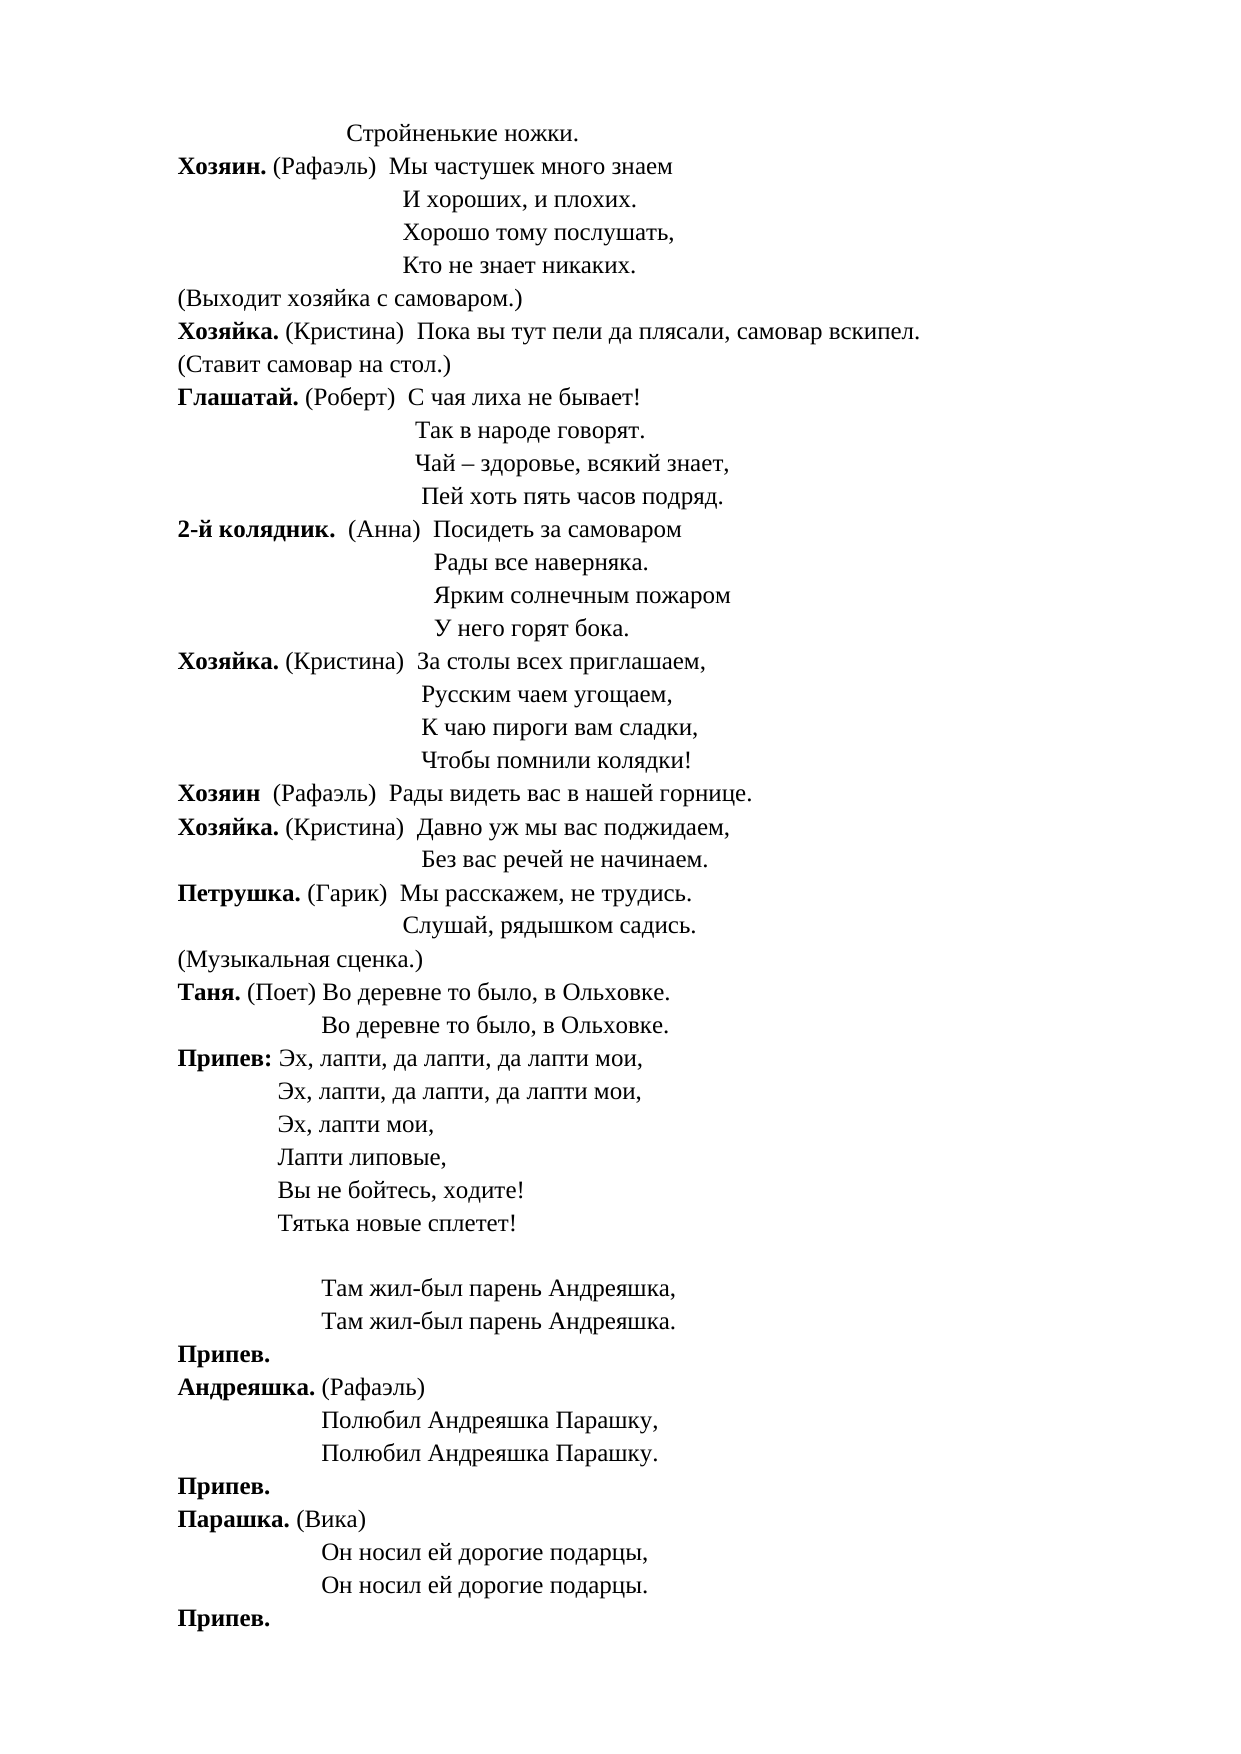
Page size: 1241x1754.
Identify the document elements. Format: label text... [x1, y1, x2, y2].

text Кто не знает никаких. [177, 250, 1152, 279]
text Там жил-был парень Андреяшка. [177, 1306, 1152, 1335]
text Тятька новые сплетет! [177, 1208, 1152, 1237]
text (Выходит хозяйка с самоваром.) [177, 283, 1152, 312]
text Припев: Эх, лапти, да лапти, да лапти мои, [177, 1043, 1152, 1071]
text Без вас речей не начинаем. [177, 844, 1152, 873]
text Хозяин (Рафаэль) Рады видеть вас в нашей горнице. [177, 778, 1152, 807]
text Там жил-был парень Андреяшка, [177, 1273, 1152, 1302]
text Хорошо тому послушать, [177, 217, 1152, 246]
text Глашатай. (Роберт) С чая лиха не бывает! [177, 382, 1152, 411]
text Ярким солнечным пожаром [177, 580, 1152, 609]
text Слушай, рядышком садись. [177, 911, 1152, 939]
text Пей хоть пять часов подряд. [177, 481, 1152, 510]
text Он носил ей дорогие подарцы. [177, 1570, 1152, 1599]
text Вы не бойтесь, ходите! [177, 1175, 1152, 1203]
text Полюбил Андреяшка Парашку, [177, 1405, 1152, 1434]
text Припев. [177, 1339, 1152, 1368]
text Эх, лапти, да лапти, да лапти мои, [177, 1076, 1152, 1104]
text Русским чаем угощаем, [177, 679, 1152, 708]
text Так в народе говорят. [177, 415, 1152, 444]
text Лапти липовые, [177, 1142, 1152, 1171]
text Хозяйка. (Кристина) Пока вы тут пели да плясали, самовар вскипел. [177, 316, 1152, 345]
text Андреяшка. (Рафаэль) [177, 1372, 1152, 1401]
text Во деревне то было, в Ольховке. [177, 1010, 1152, 1038]
text Рады все наверняка. [177, 547, 1152, 576]
text К чаю пироги вам сладки, [177, 712, 1152, 741]
text Полюбил Андреяшка Парашку. [177, 1438, 1152, 1467]
text (Музыкальная сценка.) [177, 944, 1152, 972]
text Хозяин. (Рафаэль) Мы частушек много знаем [177, 151, 1152, 180]
text Таня. (Поет) Во деревне то было, в Ольховке. [177, 977, 1152, 1005]
text Чай – здоровье, всякий знает, [177, 448, 1152, 477]
text Припев. [177, 1603, 1152, 1632]
text 2-й колядник. (Анна) Посидеть за самоваром [177, 514, 1152, 543]
text Хозяйка. (Кристина) За столы всех приглашаем, [177, 646, 1152, 675]
text Припев. [177, 1471, 1152, 1500]
text Парашка. (Вика) [177, 1504, 1152, 1533]
text Стройненькие ножки. [177, 118, 1152, 147]
text Хозяйка. (Кристина) Давно уж мы вас поджидаем, [177, 812, 1152, 840]
text (Ставит самовар на стол.) [177, 349, 1152, 378]
text И хороших, и плохих. [177, 184, 1152, 213]
text Он носил ей дорогие подарцы, [177, 1537, 1152, 1566]
text Чтобы помнили колядки! [177, 746, 1152, 774]
text Петрушка. (Гарик) Мы расскажем, не трудись. [177, 878, 1152, 906]
text У него горят бока. [177, 613, 1152, 642]
text Эх, лапти мои, [177, 1109, 1152, 1137]
